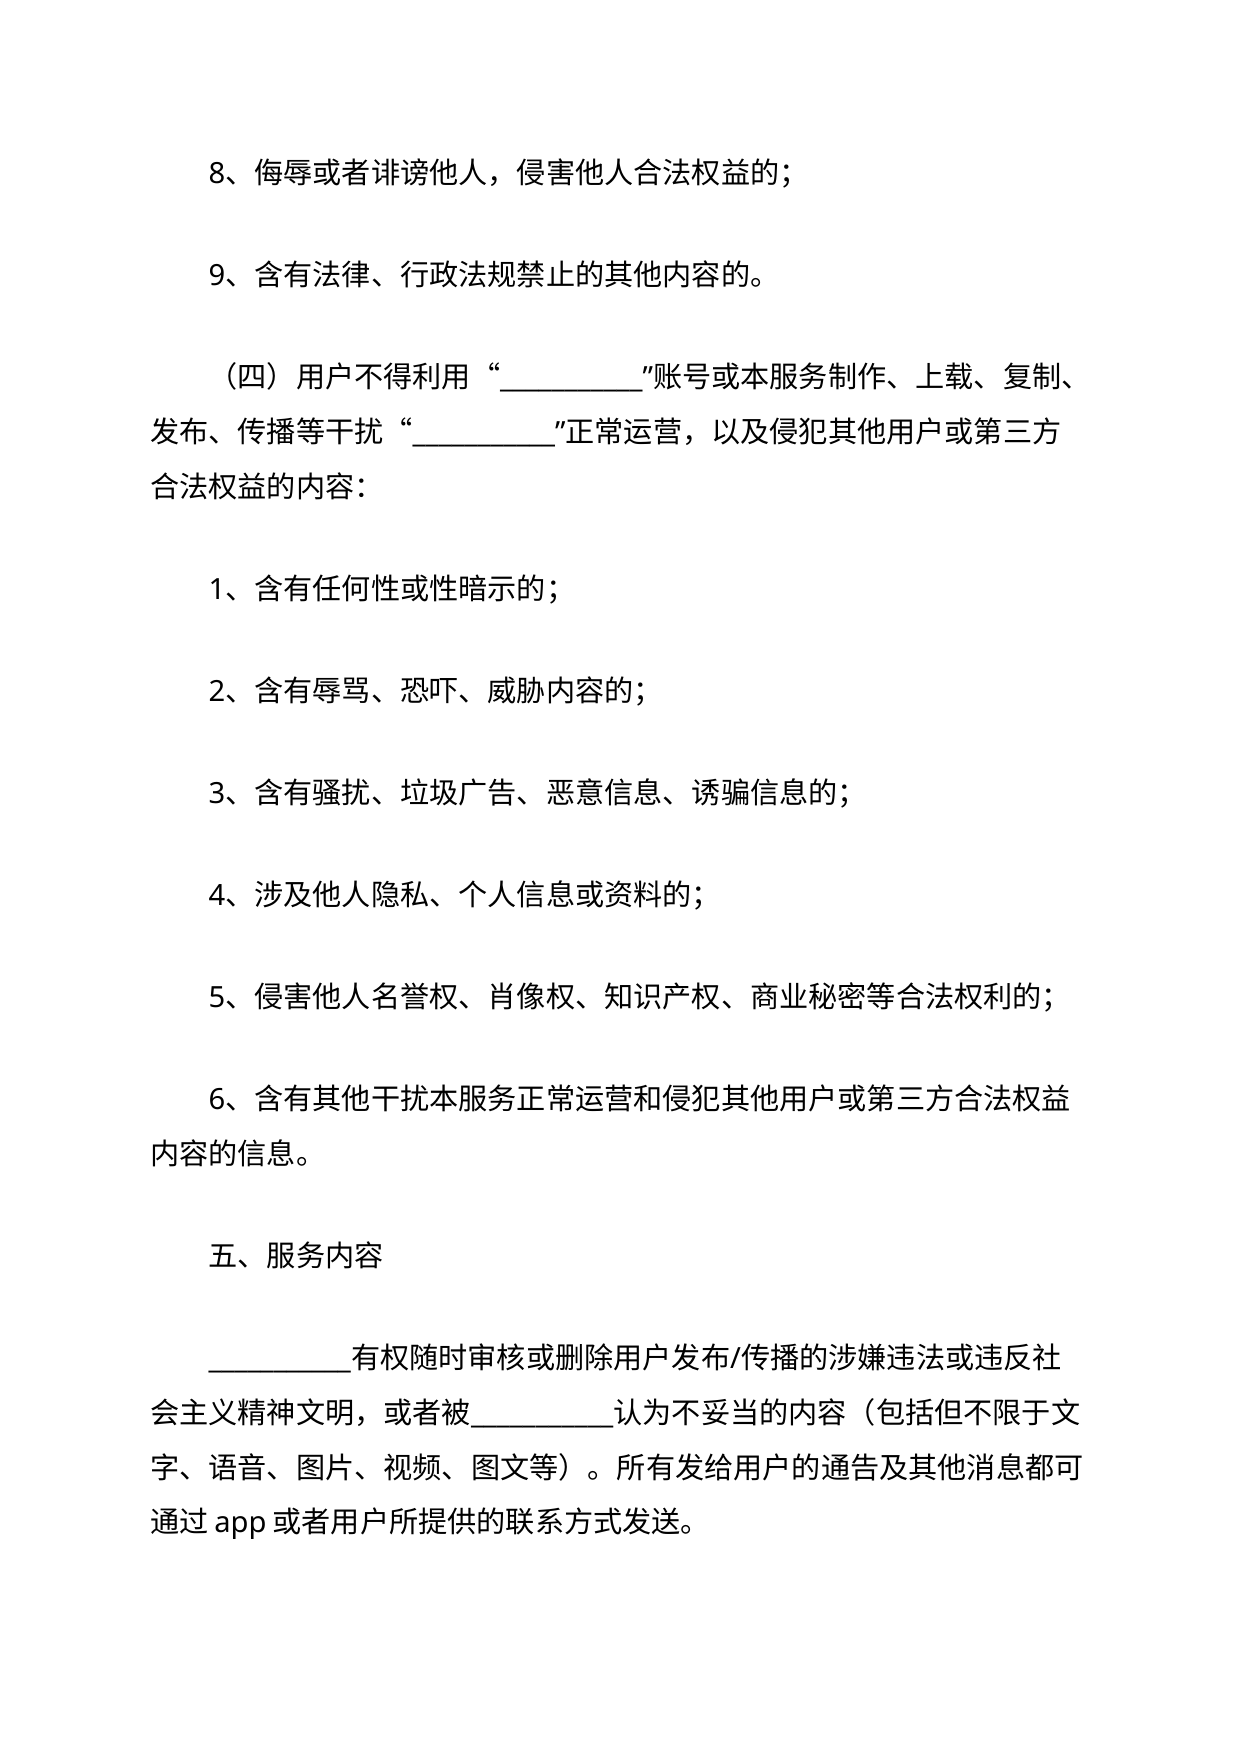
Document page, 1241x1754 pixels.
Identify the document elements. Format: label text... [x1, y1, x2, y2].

text 1、含有任何性或性暗示的； [150, 566, 1090, 608]
text 5、侵害他人名誉权、肖像权、知识产权、商业秘密等合法权利的； [150, 974, 1090, 1016]
text 2、含有辱骂、恐吓、威胁内容的； [150, 668, 1090, 710]
text 五、服务内容 [150, 1232, 1090, 1275]
text 8、侮辱或者诽谤他人，侵害他人合法权益的； [150, 150, 1090, 192]
text 9、含有法律、行政法规禁止的其他内容的。 [150, 252, 1090, 294]
text 6、含有其他干扰本服务正常运营和侵犯其他用户或第三方合法权益内容的信息。 [150, 1076, 1090, 1173]
text （四）用户不得利用“___________”账号或本服务制作、上载、复制、发布、传播等干扰“___________”正常运营，以及侵犯其他用户或第三方合法权益的内容： [150, 354, 1090, 506]
text 3、含有骚扰、垃圾广告、恶意信息、诱骗信息的； [150, 770, 1090, 812]
text ___________有权随时审核或删除用户发布/传播的涉嫌违法或违反社会主义精神文明，或者被___________认为不妥当的内容（包括但不限于文字、语音、图片、视频、图文等）。所有发给用户的通告及其他消息都可通过app或者用户所提供的联系方式发送。 [150, 1334, 1090, 1541]
text 4、涉及他人隐私、个人信息或资料的； [150, 872, 1090, 914]
